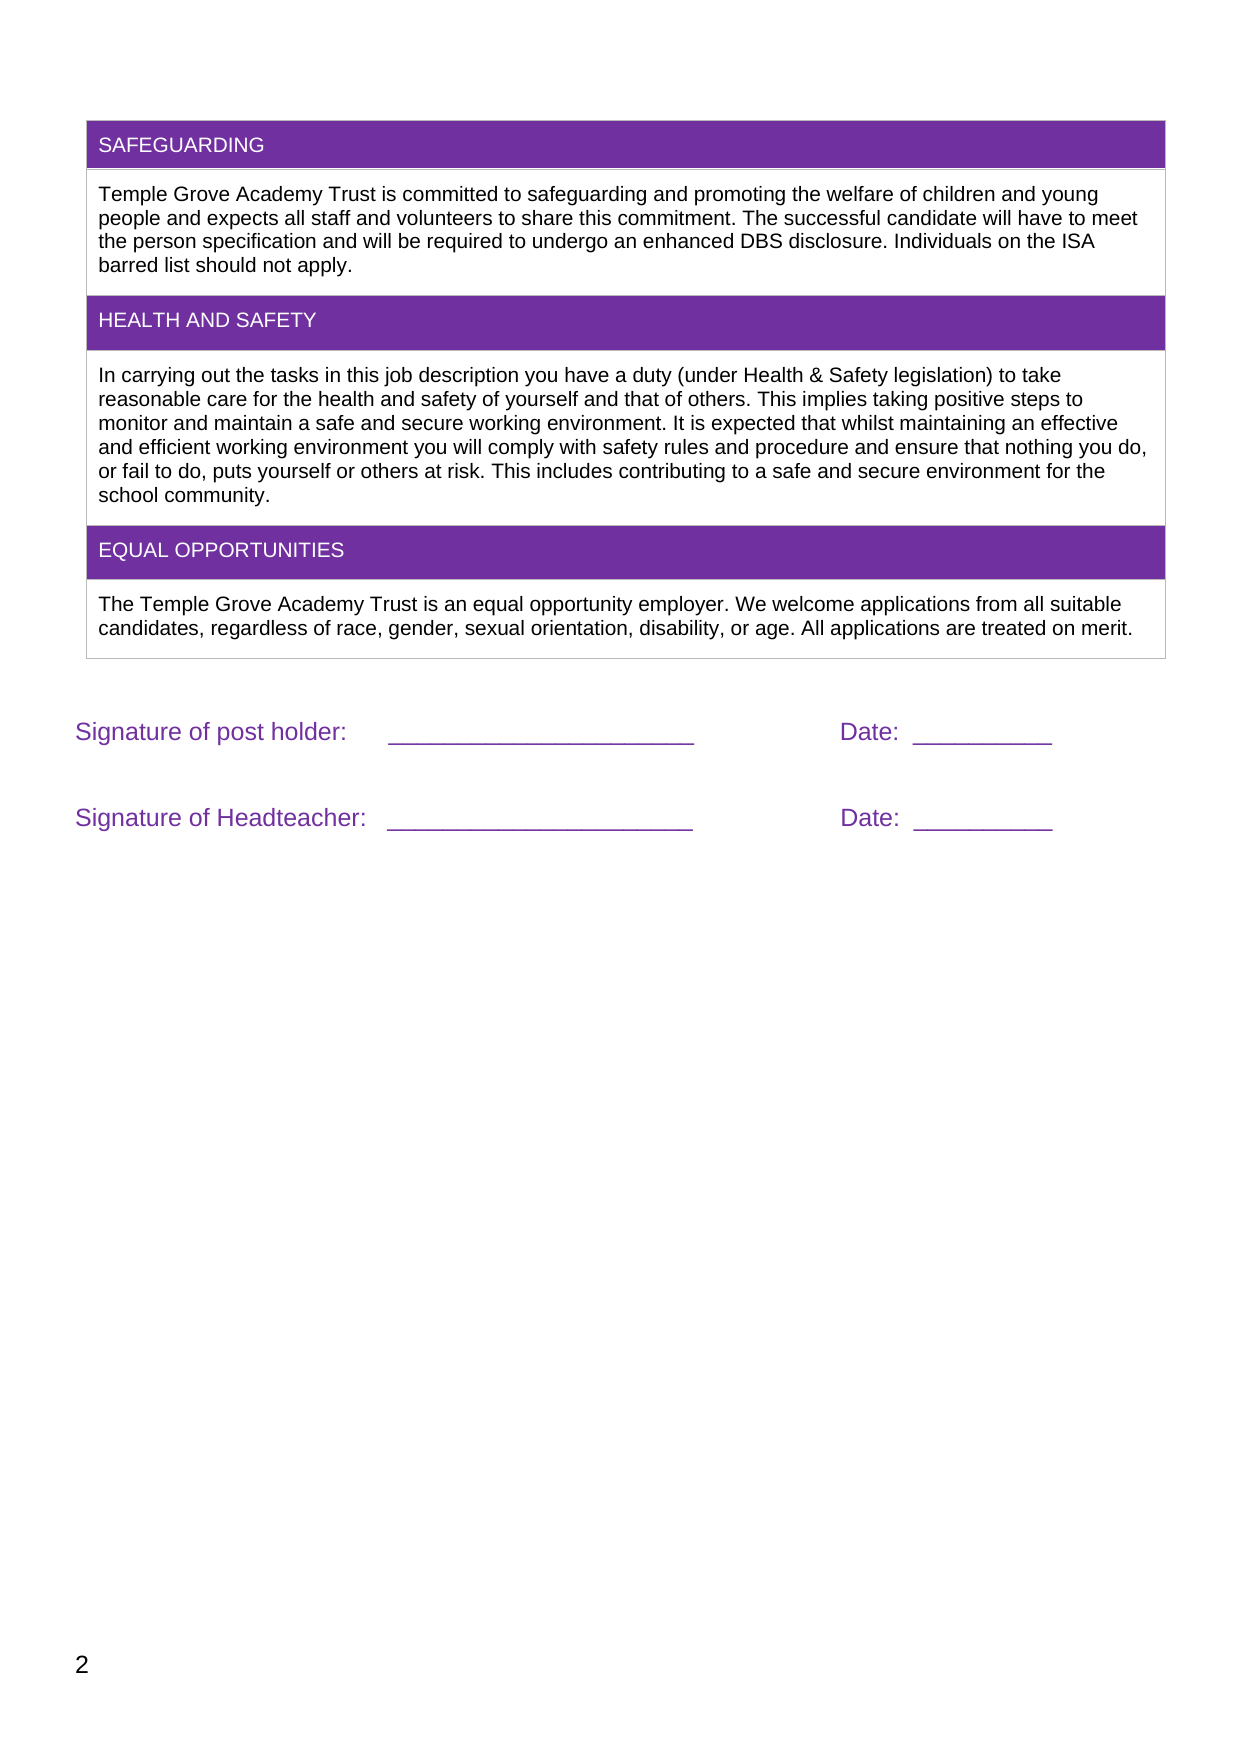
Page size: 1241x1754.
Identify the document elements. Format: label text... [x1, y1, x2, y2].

text Signature of post holder: ______________________ Date: __________ [75, 717, 1165, 745]
table_cell EQUAL OPPORTUNITIES [87, 526, 1165, 579]
table_cell HEALTH AND SAFETY [87, 296, 1165, 350]
text Signature of Headteacher: ______________________ Date: __________ [75, 803, 1165, 832]
table_header SAFEGUARDING [87, 121, 1165, 168]
table_cell Temple Grove Academy Trust is committed to safeguarding and promoting the welfare of children and young people and expects all staff and volunteers to share this commitment. The successful candidate will have to meet the person specification and will be required to undergo an enhanced DBS disclosure. Individuals on the ISA barred list should not apply. [87, 170, 1165, 295]
table_cell The Temple Grove Academy Trust is an equal opportunity employer. We welcome applications from all suitable candidates, regardless of race, gender, sexual orientation, disability, or age. All applications are treated on merit. [87, 580, 1165, 658]
table_cell In carrying out the tasks in this job description you have a duty (under Health & Safety legislation) to take reasonable care for the health and safety of yourself and that of others. This implies taking positive steps to monitor and maintain a safe and secure working environment. It is expected that whilst maintaining an effective and efficient working environment you will comply with safety rules and procedure and ensure that nothing you do, or fail to do, puts yourself or others at risk. This includes contributing to a safe and secure environment for the school community. [87, 351, 1165, 524]
